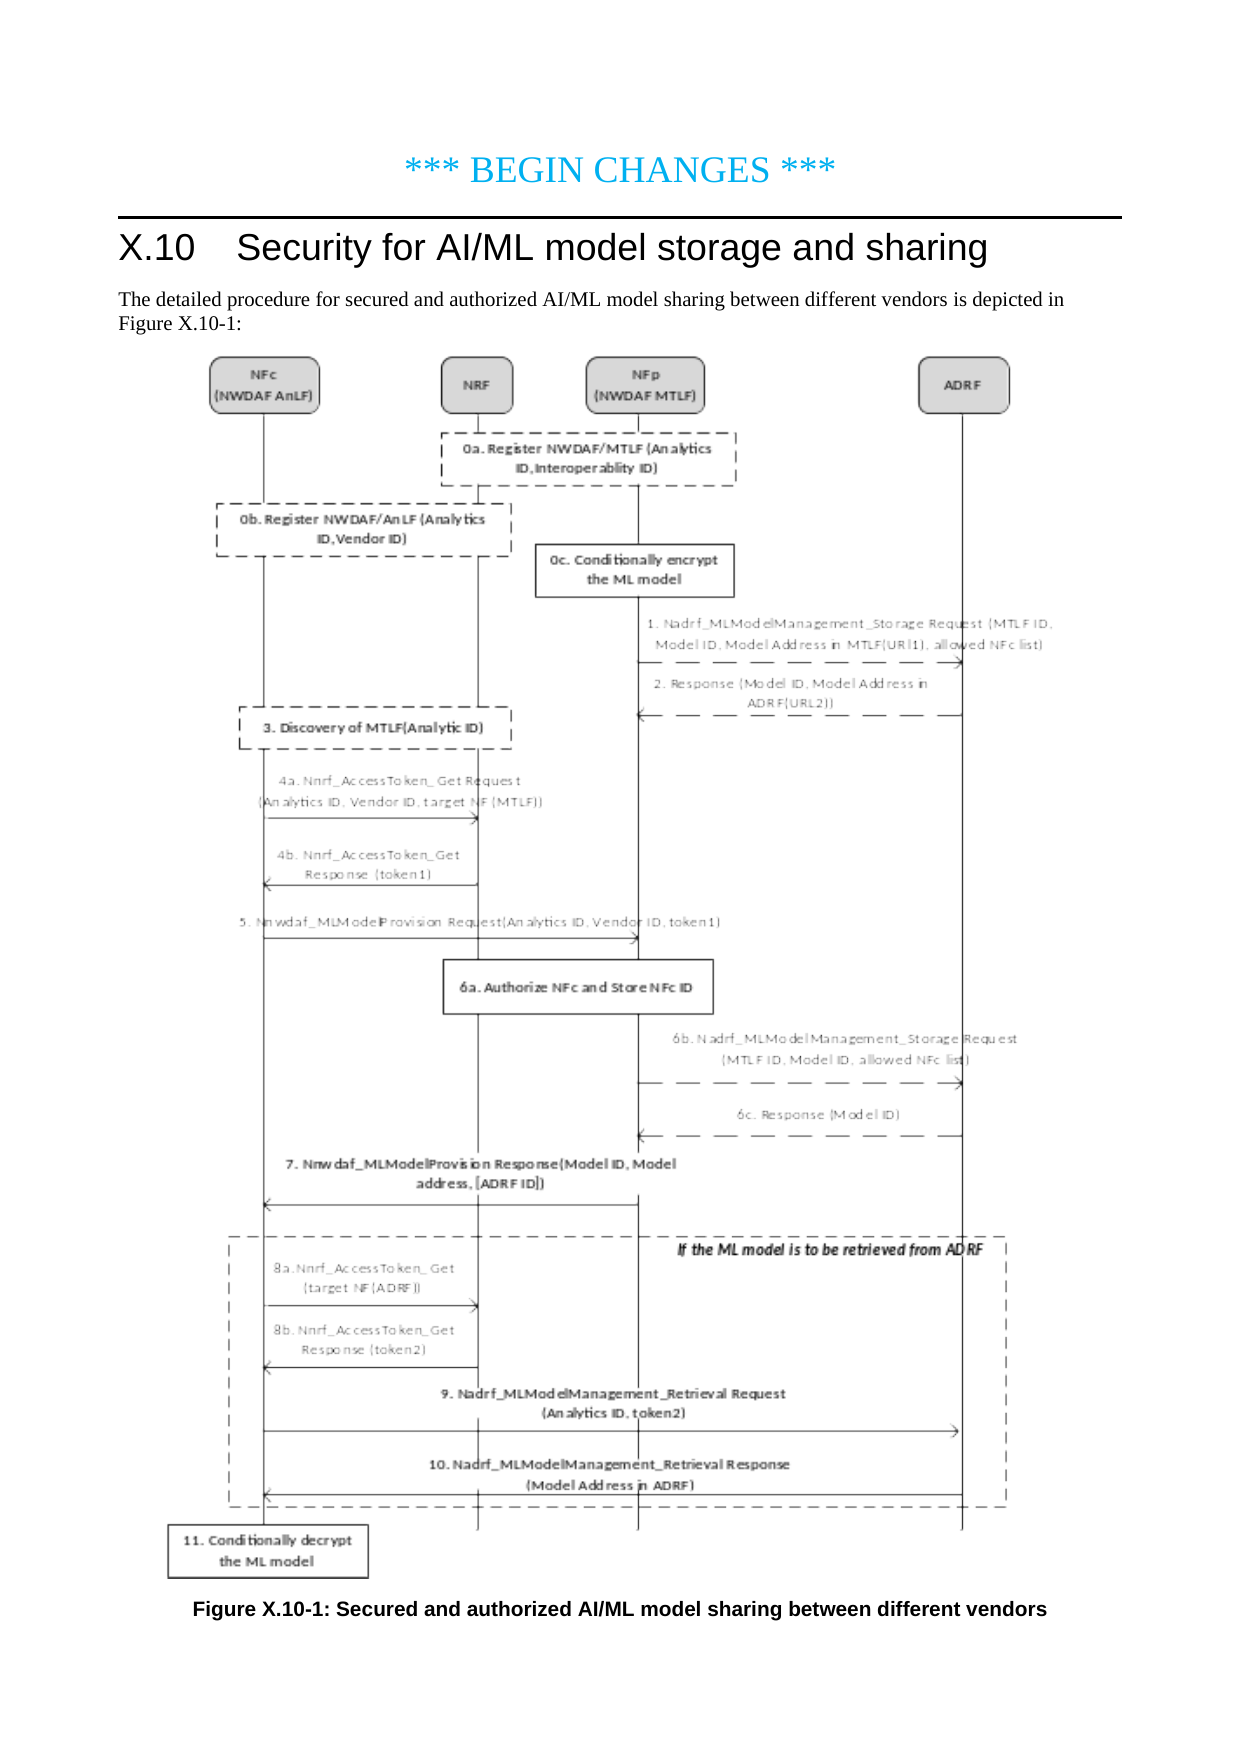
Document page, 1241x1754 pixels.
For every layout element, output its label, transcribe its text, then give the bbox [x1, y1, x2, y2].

subtitle X.10 Security for AI/ML model storage and sharing [118, 219, 1122, 268]
text *** BEGIN CHANGES *** [118, 148, 1122, 191]
text The detailed procedure for secured and authorized AI/ML model sharing between different vendors is depicted in Figure X.10-1: [118, 287, 1122, 335]
text Figure X.10-1: Secured and authorized AI/ML model sharing between different vendors [118, 1597, 1122, 1621]
